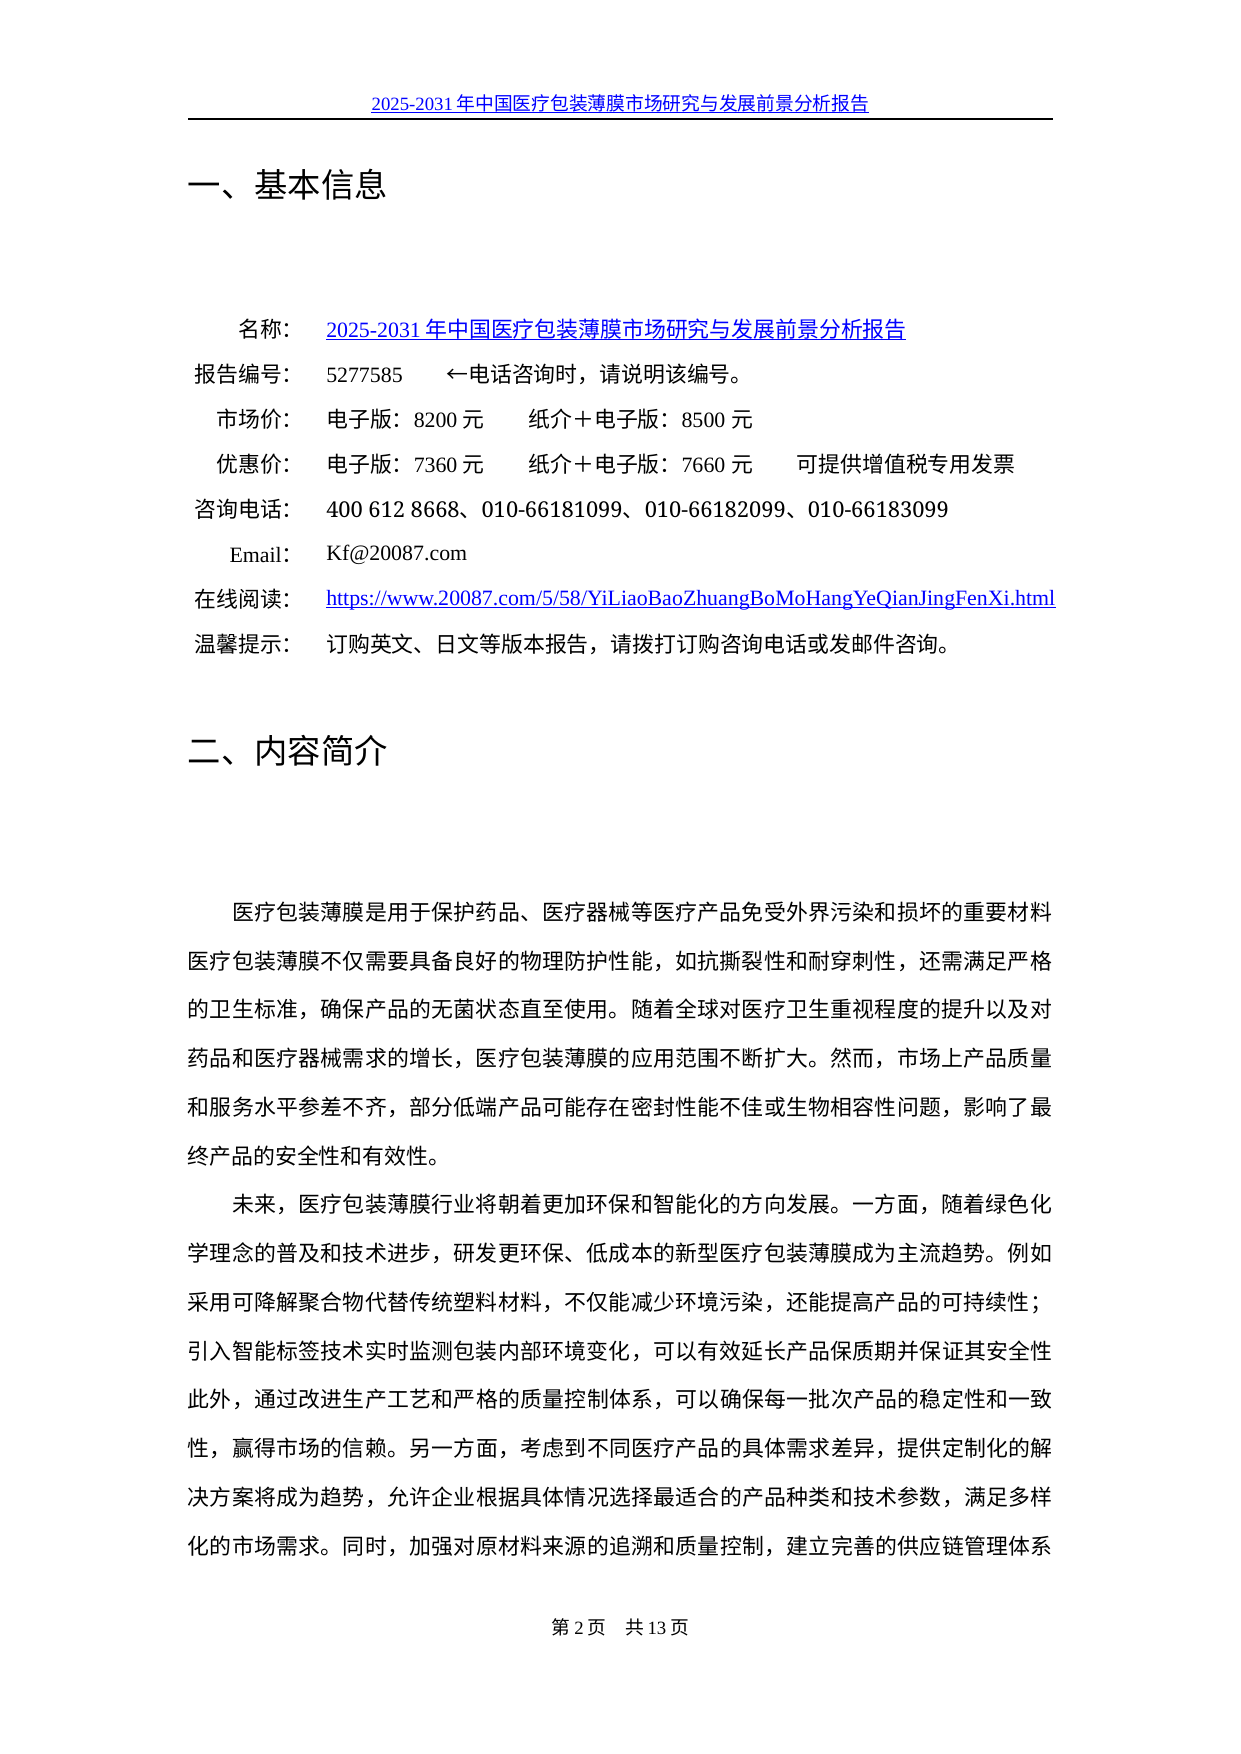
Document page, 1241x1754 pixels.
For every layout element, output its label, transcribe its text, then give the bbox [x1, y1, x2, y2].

table_cell 订购英文、日文等版本报告，请拨打订购咨询电话或发邮件咨询。 [315, 627, 1073, 672]
table_cell Email： [167, 537, 315, 582]
table_cell 5277585 ←电话咨询时，请说明该编号。 [315, 357, 1073, 402]
table_cell 市场价： [167, 402, 315, 447]
table_cell 在线阅读： [167, 582, 315, 627]
table_cell 优惠价： [167, 447, 315, 492]
table_cell 电子版：8200 元 纸介＋电子版：8500 元 [315, 402, 1073, 447]
table_cell 咨询电话： [167, 492, 315, 537]
table_cell Kf@20087.com [315, 537, 1073, 582]
table_header 2025-2031年中国医疗包装薄膜市场研究与发展前景分析报告 [315, 312, 1073, 357]
table_cell 报告编号： [167, 357, 315, 402]
table_cell 400 612 8668、010-66181099、010-66182099、010-66183099 [315, 492, 1073, 537]
title 一、基本信息 [187, 150, 1053, 215]
table_cell [315, 582, 1073, 627]
table_cell 电子版：7360 元 纸介＋电子版：7660 元 可提供增值税专用发票 [315, 447, 1073, 492]
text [187, 894, 1053, 1561]
table_cell 温馨提示： [167, 627, 315, 672]
title 二、内容简介 [187, 717, 1053, 782]
table_header 名称： [167, 312, 315, 357]
